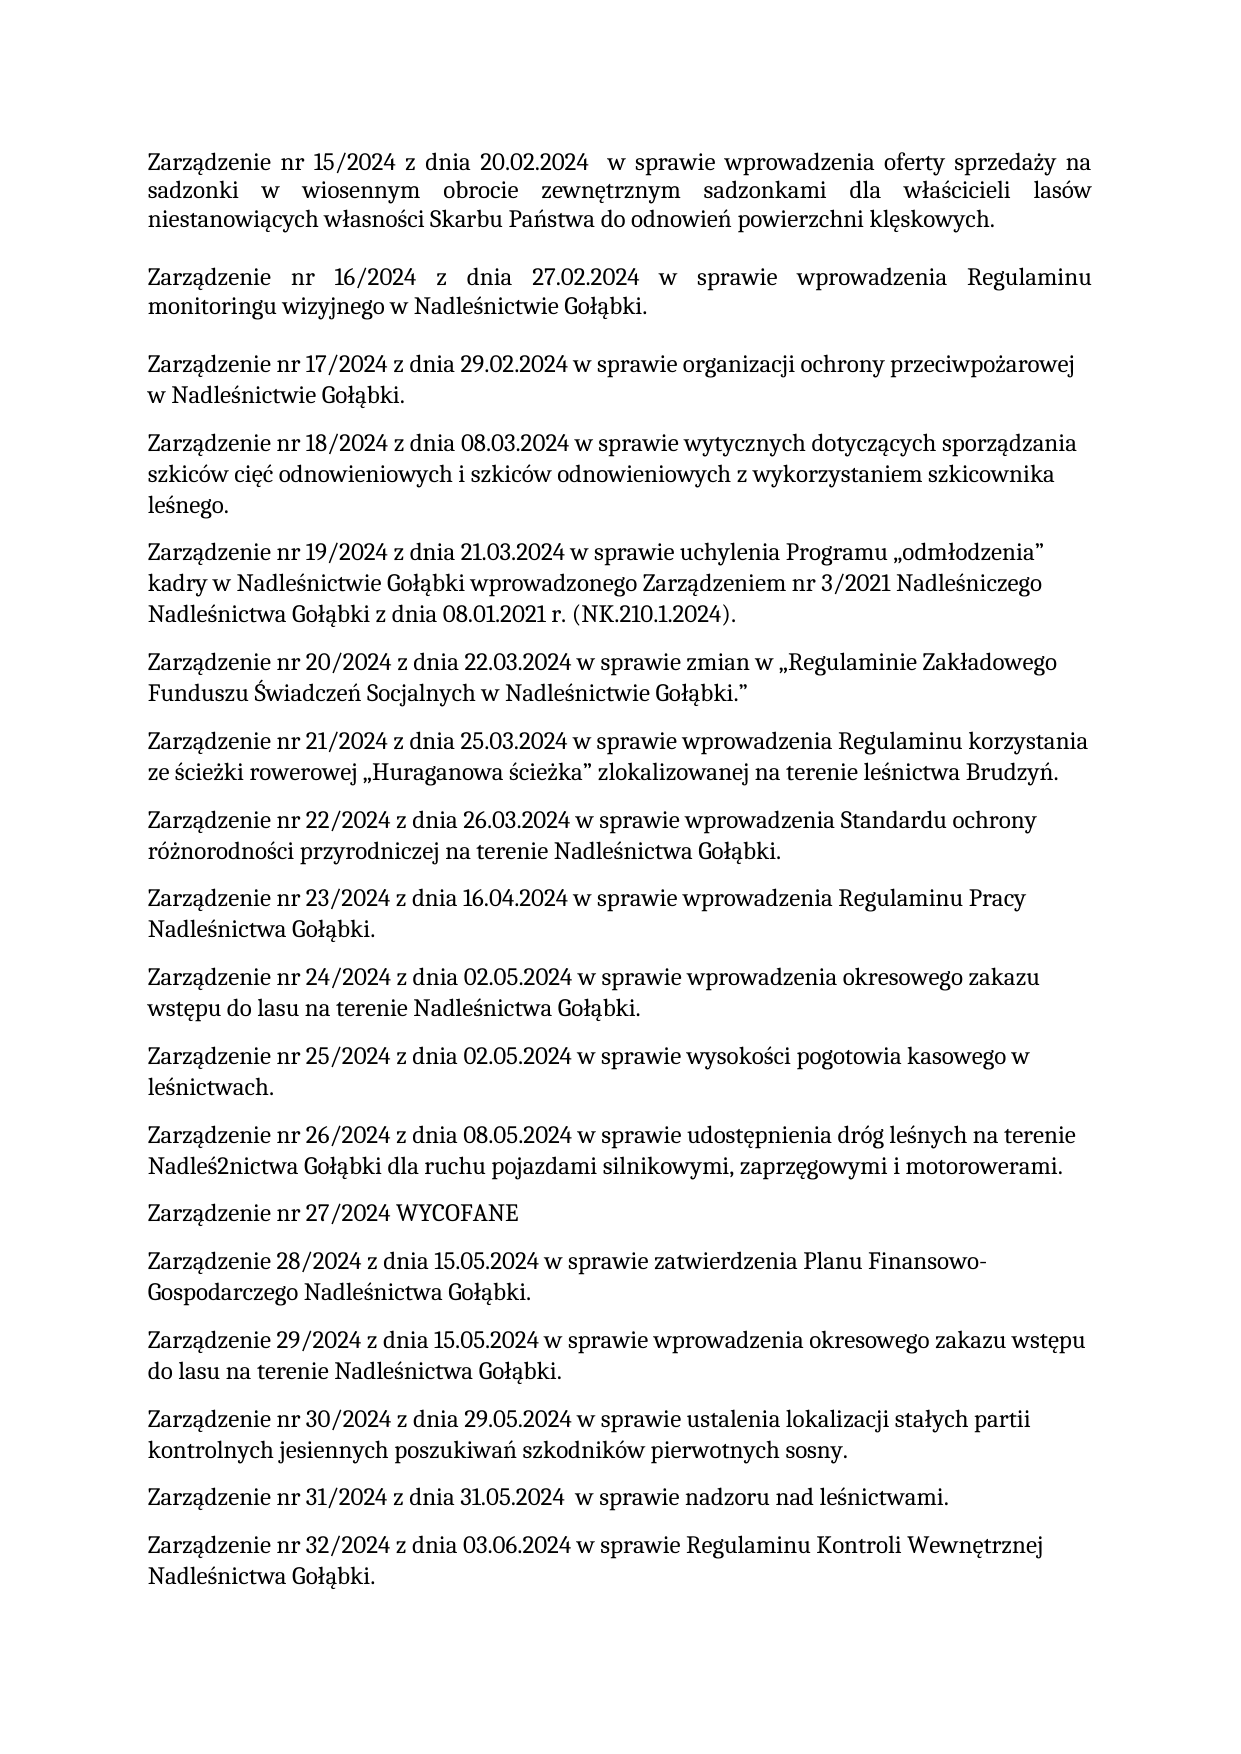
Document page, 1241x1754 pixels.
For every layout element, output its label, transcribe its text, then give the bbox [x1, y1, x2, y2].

text Zarządzenie nr 31/2024 z dnia 31.05.2024 w sprawie nadzoru nad leśnictwami. [148, 1483, 1093, 1512]
text Zarządzenie nr 32/2024 z dnia 03.06.2024 w sprawie Regulaminu Kontroli Wewnętrznej Nadleśnictwa Gołąbki. [148, 1531, 1093, 1591]
text Zarządzenie nr 22/2024 z dnia 26.03.2024 w sprawie wprowadzenia Standardu ochrony różnorodności przyrodniczej na terenie Nadleśnictwa Gołąbki. [148, 806, 1093, 865]
text Zarządzenie nr 17/2024 z dnia 29.02.2024 w sprawie organizacji ochrony przeciwpożarowej w Nadleśnictwie Gołąbki. [148, 350, 1093, 409]
text Zarządzenie nr 15/2024 z dnia 20.02.2024 w sprawie wprowadzenia oferty sprzedaży na sadzonki w wiosennym obrocie zewnętrznym sadzonkami dla właścicieli lasów niestanowiących własności Skarbu Państwa do odnowień powierzchni klęskowych. [148, 148, 1093, 234]
text Zarządzenie nr 24/2024 z dnia 02.05.2024 w sprawie wprowadzenia okresowego zakazu wstępu do lasu na terenie Nadleśnictwa Gołąbki. [148, 963, 1093, 1023]
text Zarządzenie 29/2024 z dnia 15.05.2024 w sprawie wprowadzenia okresowego zakazu wstępu do lasu na terenie Nadleśnictwa Gołąbki. [148, 1326, 1093, 1386]
text Zarządzenie nr 20/2024 z dnia 22.03.2024 w sprawie zmian w „Regulaminie Zakładowego Funduszu Świadczeń Socjalnych w Nadleśnictwie Gołąbki.” [148, 648, 1093, 708]
text Zarządzenie nr 23/2024 z dnia 16.04.2024 w sprawie wprowadzenia Regulaminu Pracy Nadleśnictwa Gołąbki. [148, 884, 1093, 944]
text Zarządzenie nr 30/2024 z dnia 29.05.2024 w sprawie ustalenia lokalizacji stałych partii kontrolnych jesiennych poszukiwań szkodników pierwotnych sosny. [148, 1404, 1093, 1464]
text Zarządzenie nr 18/2024 z dnia 08.03.2024 w sprawie wytycznych dotyczących sporządzania szkiców cięć odnowieniowych i szkiców odnowieniowych z wykorzystaniem szkicownika leśnego. [148, 428, 1093, 519]
text Zarządzenie nr 16/2024 z dnia 27.02.2024 w sprawie wprowadzenia Regulaminu monitoringu wizyjnego w Nadleśnictwie Gołąbki. [148, 263, 1093, 321]
text Zarządzenie nr 27/2024 WYCOFANE [148, 1199, 1093, 1228]
text Zarządzenie 28/2024 z dnia 15.05.2024 w sprawie zatwierdzenia Planu Finansowo-Gospodarczego Nadleśnictwa Gołąbki. [148, 1247, 1093, 1307]
text Zarządzenie nr 25/2024 z dnia 02.05.2024 w sprawie wysokości pogotowia kasowego w leśnictwach. [148, 1042, 1093, 1102]
text Zarządzenie nr 26/2024 z dnia 08.05.2024 w sprawie udostępnienia dróg leśnych na terenie Nadleś2nictwa Gołąbki dla ruchu pojazdami silnikowymi, zaprzęgowymi i motorowerami. [148, 1121, 1093, 1180]
text Zarządzenie nr 19/2024 z dnia 21.03.2024 w sprawie uchylenia Programu „odmłodzenia” kadry w Nadleśnictwie Gołąbki wprowadzonego Zarządzeniem nr 3/2021 Nadleśniczego Nadleśnictwa Gołąbki z dnia 08.01.2021 r. (NK.210.1.2024). [148, 538, 1093, 629]
text Zarządzenie nr 21/2024 z dnia 25.03.2024 w sprawie wprowadzenia Regulaminu korzystania ze ścieżki rowerowej „Huraganowa ścieżka” zlokalizowanej na terenie leśnictwa Brudzyń. [148, 727, 1093, 787]
